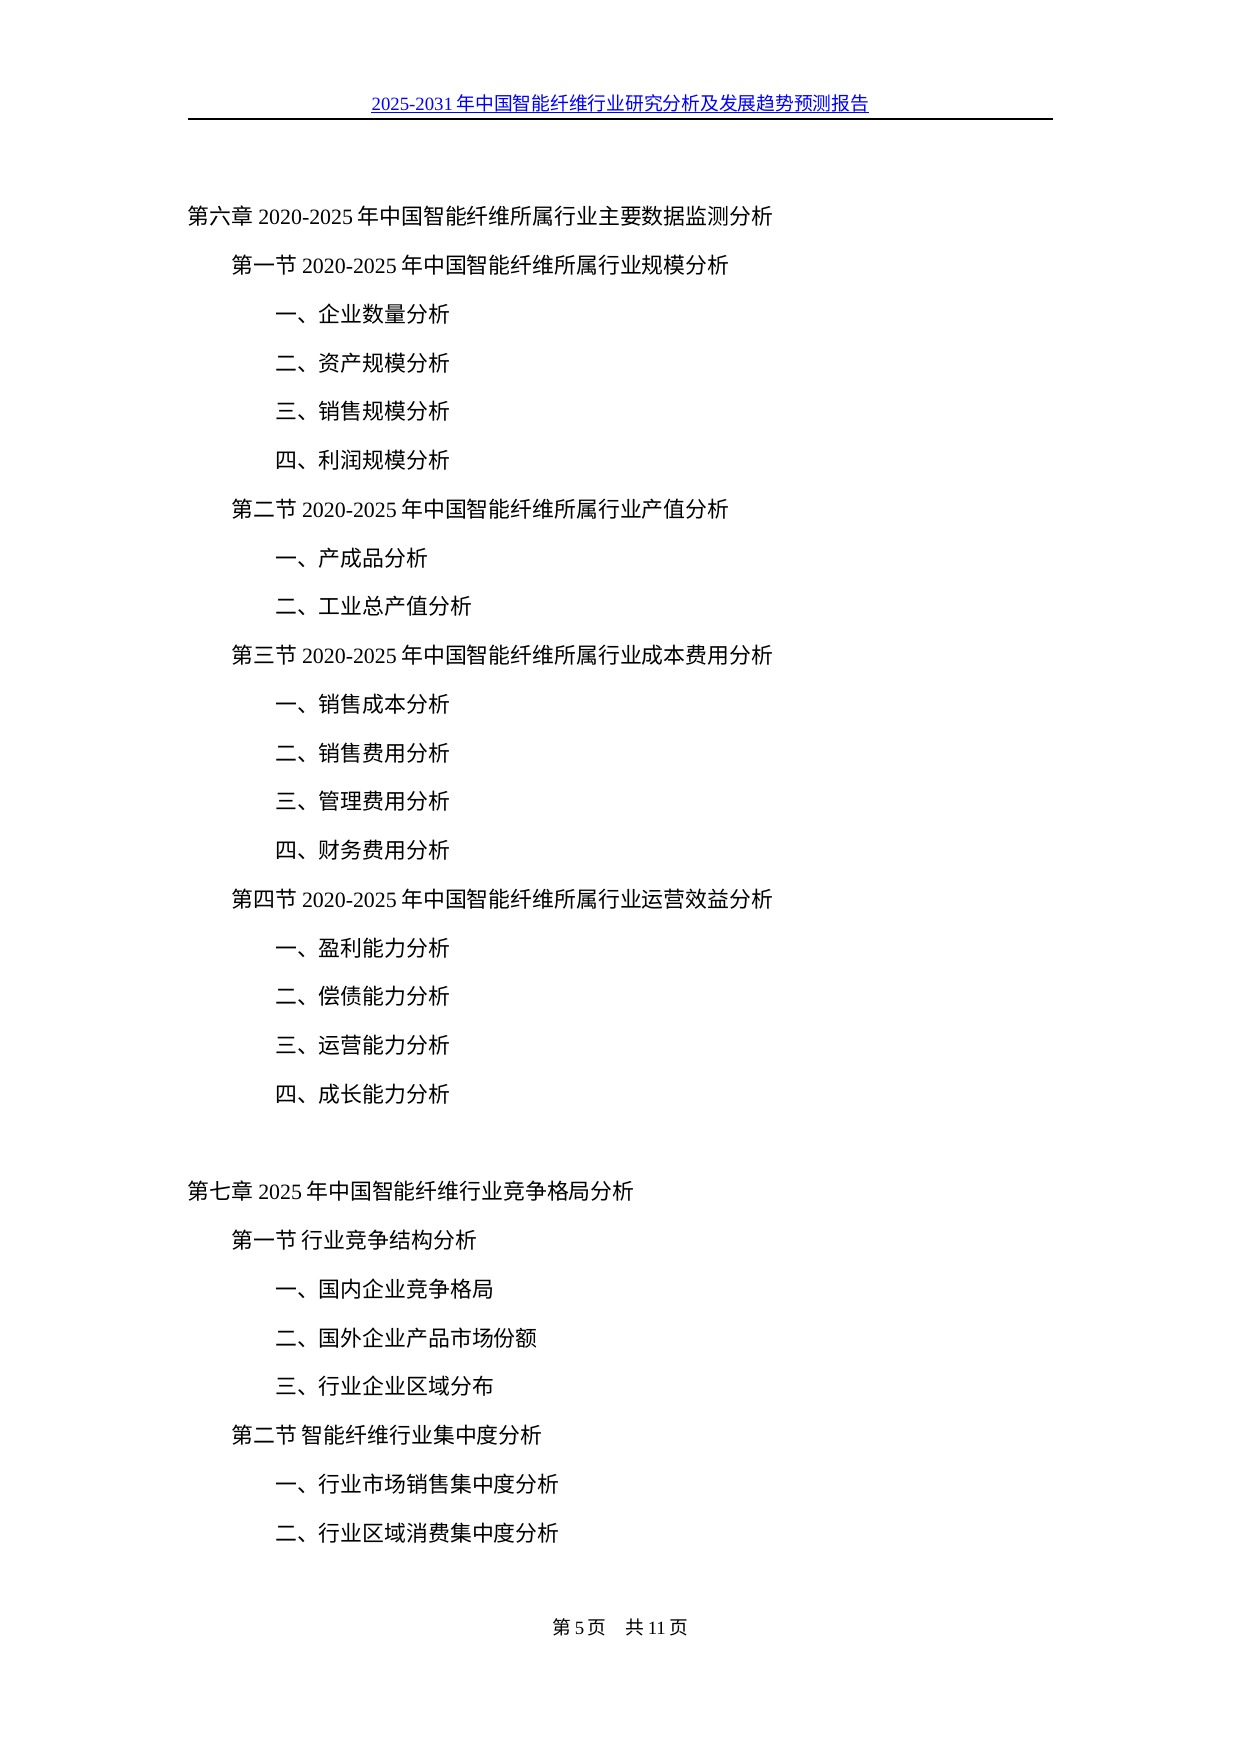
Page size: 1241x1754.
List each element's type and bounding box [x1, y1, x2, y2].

text [187, 150, 1053, 1548]
